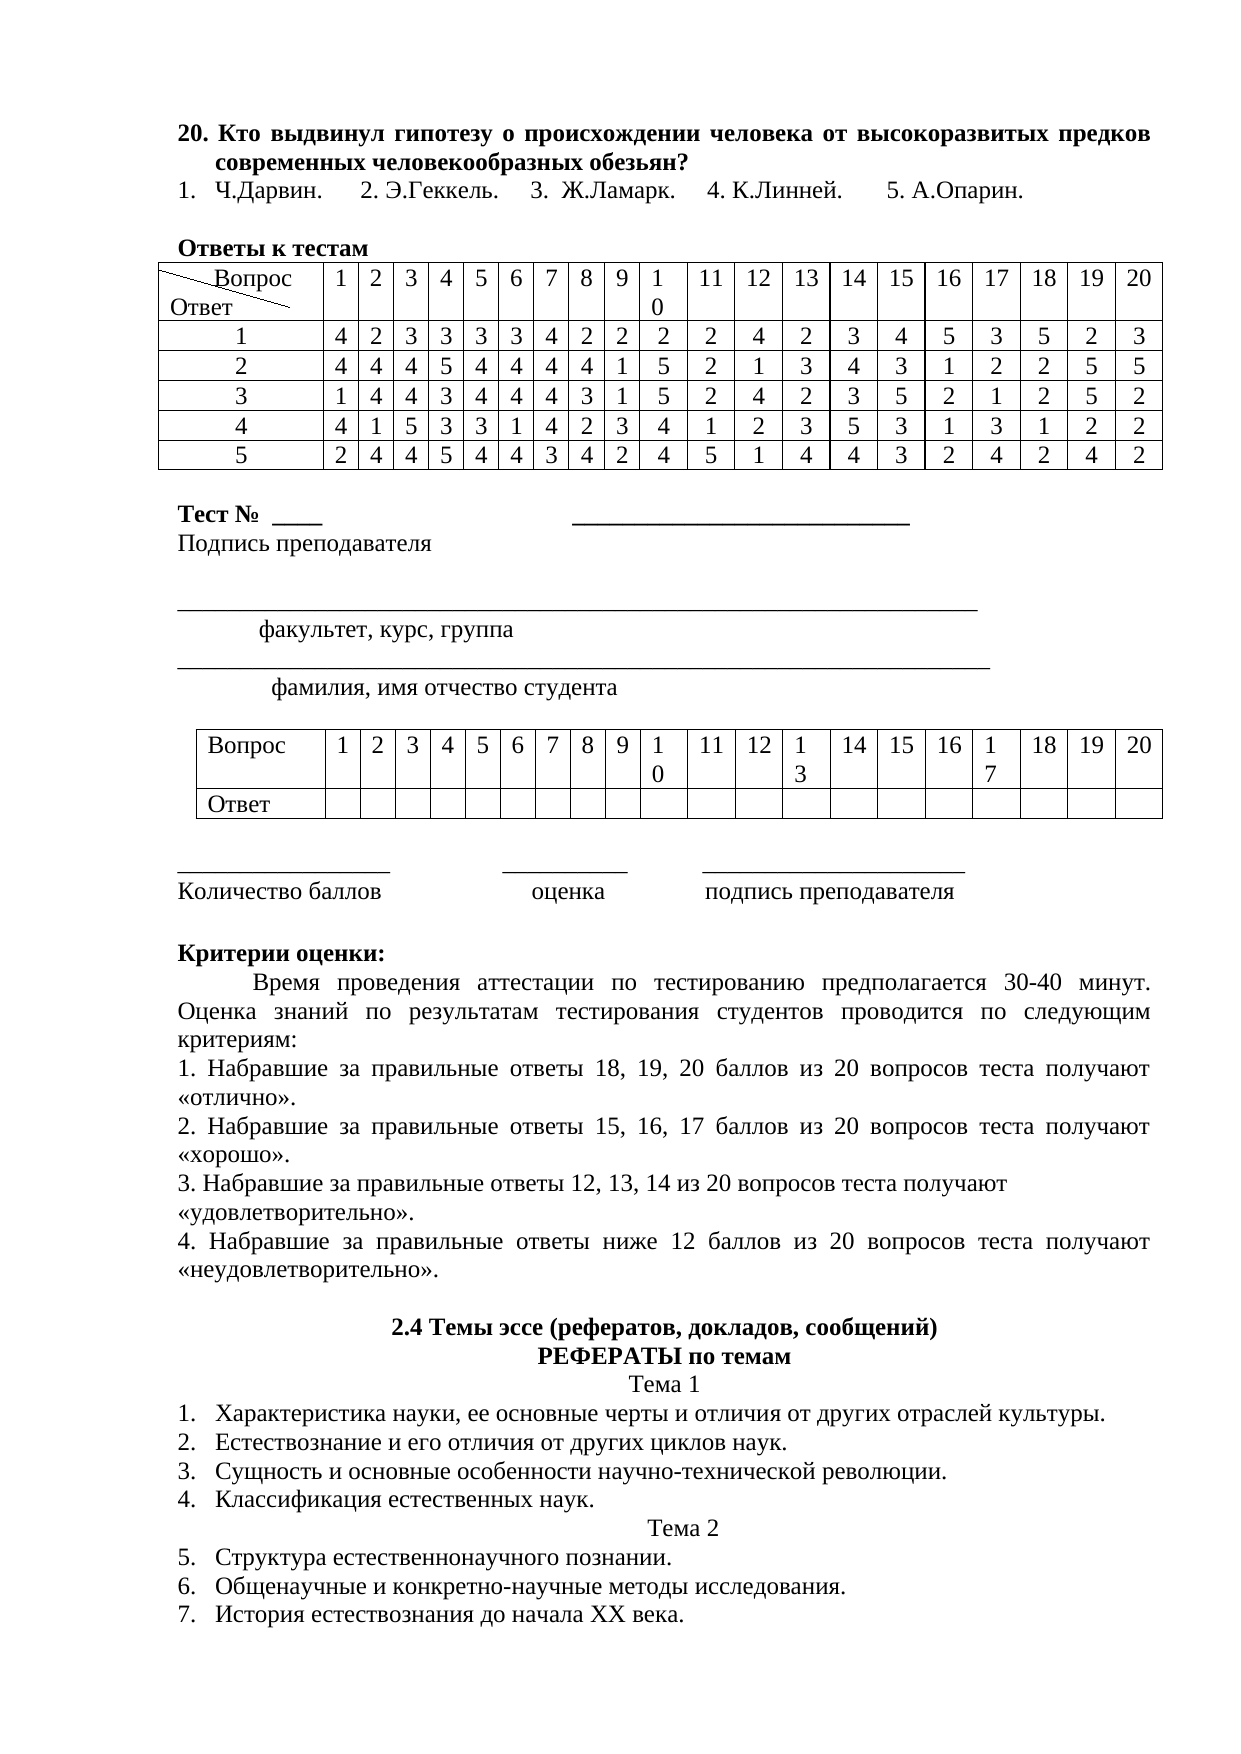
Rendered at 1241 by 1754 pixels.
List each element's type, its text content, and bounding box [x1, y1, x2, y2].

table_cell 3 [569, 381, 604, 410]
table_cell 4 [324, 351, 358, 380]
table_cell 2 [926, 381, 972, 410]
text ________________________________________________________________ [177, 585, 1152, 614]
table_cell 2 [735, 411, 782, 439]
table_cell 4 [640, 441, 687, 469]
subtitle РЕФЕРАТЫ по темам [177, 1341, 1152, 1369]
table_header 9 [605, 263, 639, 320]
table_cell 3 [605, 411, 639, 439]
text 3. Набравшие за правильные ответы 12, 13, 14 из 20 вопросов теста получают «удовлетворительно». [177, 1168, 1152, 1226]
table_cell 1 [324, 381, 358, 410]
table_cell 4 [359, 381, 393, 410]
table_cell 4 [878, 321, 924, 350]
table_cell 5 [1068, 381, 1115, 410]
table_cell 3 [429, 411, 463, 439]
table_cell Ответ [197, 789, 325, 817]
table_cell 5 [1068, 351, 1115, 380]
text 2. Набравшие за правильные ответы 15, 16, 17 баллов из 20 вопросов теста получают «хорошо». [177, 1111, 1152, 1168]
table_cell 3 [973, 411, 1020, 439]
table_header 5 [464, 263, 498, 320]
table_cell 4 [735, 381, 782, 410]
table_cell 5 [394, 411, 428, 439]
table_cell 4 [359, 351, 393, 380]
text Количество баллов оценка подпись преподавателя [177, 876, 1152, 905]
table_header 3 [396, 730, 430, 788]
table_header 4 [429, 263, 463, 320]
table_cell 2 [1021, 351, 1067, 380]
table_cell [466, 789, 500, 817]
text факультет, курс, группа [177, 614, 1152, 643]
table_header Вопрос [197, 730, 325, 788]
table_header 13 [783, 263, 829, 320]
table_cell 4 [831, 441, 877, 469]
table_cell [878, 789, 925, 817]
table_cell 2 [688, 321, 734, 350]
table_cell 4 [534, 321, 568, 350]
table_header 15 [878, 730, 925, 788]
table_cell 2 [973, 351, 1020, 380]
table_header 11 [688, 263, 734, 320]
table_cell 3 [878, 351, 924, 380]
table_cell [1068, 789, 1115, 817]
table_cell 4 [394, 351, 428, 380]
table_header 17 [973, 263, 1020, 320]
table_cell 4 [499, 441, 533, 469]
table_cell 1 [735, 351, 782, 380]
table_cell 2 [359, 321, 393, 350]
text Время проведения аттестации по тестированию предполагается 30-40 минут. Оценка знаний по результатам тестирования студентов проводится по следующим критериям: [177, 967, 1152, 1053]
table_cell 1 [359, 411, 393, 439]
table_cell 4 [499, 351, 533, 380]
table_cell 2 [605, 321, 639, 350]
table_header 10 [641, 730, 687, 788]
table_cell 2 [926, 441, 972, 469]
text Тест № ____ ___________________________ [177, 499, 1152, 528]
table_header 12 [735, 263, 782, 320]
table_cell [641, 789, 687, 817]
list Общенаучные и конкретно-научные методы исследования. [177, 1571, 1152, 1599]
table_cell 5 [1021, 321, 1067, 350]
table_cell 4 [464, 351, 498, 380]
text 2.4 Темы эссе (рефератов, докладов, сообщений) [177, 1312, 1152, 1341]
table_cell 4 [735, 321, 782, 350]
table_cell 4 [534, 411, 568, 439]
table_cell 5 [159, 441, 323, 469]
table_cell [361, 789, 395, 817]
table_cell [571, 789, 605, 817]
table_cell 3 [159, 381, 323, 410]
table_cell [831, 789, 877, 817]
table_cell 4 [640, 411, 687, 439]
table_cell 4 [324, 411, 358, 439]
list История естествознания до начала XX века. [177, 1599, 1152, 1628]
table_header 4 [431, 730, 465, 788]
subtitle Ответы к тестам [177, 233, 1152, 262]
table_cell 3 [878, 411, 924, 439]
table_cell 3 [973, 321, 1020, 350]
table_cell 3 [499, 321, 533, 350]
table_cell 1 [688, 411, 734, 439]
table_cell 4 [394, 441, 428, 469]
table_header 18 [1021, 263, 1067, 320]
table_cell [973, 789, 1020, 817]
list Ч.Дарвин. 2. Э.Геккель. 3. Ж.Ламарк. 4. К.Линней. 5. А.Опарин. [177, 176, 1152, 204]
table_header 1 [324, 263, 358, 320]
table_cell 2 [1116, 411, 1162, 439]
table_cell 2 [605, 441, 639, 469]
table_cell 2 [1116, 441, 1162, 469]
table_header 19 [1068, 263, 1115, 320]
table_header 3 [394, 263, 428, 320]
table_header 20 [1116, 263, 1162, 320]
table_cell [1116, 789, 1162, 817]
table_header 8 [571, 730, 605, 788]
list Естествознание и его отличия от других циклов наук. [177, 1427, 1152, 1456]
list Классификация естественных наук. [177, 1484, 1152, 1513]
table_header 15 [878, 263, 924, 320]
table_cell [536, 789, 570, 817]
table_cell 3 [394, 321, 428, 350]
table_cell 2 [1116, 381, 1162, 410]
table_cell 2 [159, 351, 323, 380]
table_cell 4 [159, 411, 323, 439]
table_cell 5 [640, 351, 687, 380]
table_cell 4 [359, 441, 393, 469]
text 1. Набравшие за правильные ответы 18, 19, 20 баллов из 20 вопросов теста получают «отлично». [177, 1053, 1152, 1111]
table_cell 1 [605, 351, 639, 380]
table_cell 1 [926, 411, 972, 439]
table_cell 1 [973, 381, 1020, 410]
table_cell 4 [324, 321, 358, 350]
list Характеристика науки, ее основные черты и отличия от других отраслей культуры. [177, 1398, 1152, 1427]
table_cell 5 [926, 321, 972, 350]
table_header 12 [736, 730, 782, 788]
table_cell 1 [499, 411, 533, 439]
table_cell 1 [926, 351, 972, 380]
table_header 6 [499, 263, 533, 320]
text Тема 2 [215, 1513, 1152, 1542]
table_cell 2 [1068, 321, 1115, 350]
table_header 10 [640, 263, 687, 320]
table_cell 5 [429, 441, 463, 469]
table_cell 4 [394, 381, 428, 410]
table_cell 3 [1116, 321, 1162, 350]
table_cell 4 [534, 381, 568, 410]
table_cell 1 [1021, 411, 1067, 439]
table_cell 4 [569, 351, 604, 380]
table_cell 4 [831, 351, 877, 380]
table_cell [736, 789, 782, 817]
table_cell [431, 789, 465, 817]
table_cell 4 [783, 441, 829, 469]
table_cell [326, 789, 360, 817]
table_cell 2 [569, 321, 604, 350]
list Сущность и основные особенности научно-технической революции. [177, 1456, 1152, 1484]
table_cell 3 [783, 351, 829, 380]
table_header 20 [1116, 730, 1162, 788]
table_cell 3 [429, 381, 463, 410]
table_cell 2 [1021, 381, 1067, 410]
table_cell 2 [1021, 441, 1067, 469]
text 20. Кто выдвинул гипотезу о происхождении человека от высокоразвитых предков современных человекообразных обезьян? [177, 118, 1152, 176]
list Структура естественнонаучного познании. [177, 1542, 1152, 1571]
table_cell 4 [569, 441, 604, 469]
table_header 16 [926, 263, 972, 320]
table_header 14 [831, 263, 877, 320]
table_cell [688, 789, 735, 817]
table_cell 4 [973, 441, 1020, 469]
table_header 2 [361, 730, 395, 788]
table_cell 5 [640, 381, 687, 410]
table_cell 5 [1116, 351, 1162, 380]
table_cell 2 [324, 441, 358, 469]
text Критерии оценки: [177, 938, 1152, 967]
table_cell [783, 789, 830, 817]
table_cell 2 [640, 321, 687, 350]
table_cell 4 [534, 351, 568, 380]
table_cell 5 [878, 381, 924, 410]
table_cell 1 [159, 321, 323, 350]
table_cell 2 [1068, 411, 1115, 439]
table_cell 2 [783, 321, 829, 350]
table_cell 3 [831, 321, 877, 350]
table_header 5 [466, 730, 500, 788]
table_header 7 [536, 730, 570, 788]
table_cell 4 [464, 441, 498, 469]
table_cell 5 [831, 411, 877, 439]
text Подпись преподавателя [177, 528, 1152, 557]
table_cell 2 [569, 411, 604, 439]
text Тема 1 [177, 1369, 1152, 1398]
table_header 8 [569, 263, 604, 320]
table_cell 3 [534, 441, 568, 469]
table_header 16 [926, 730, 972, 788]
table_header 1 [326, 730, 360, 788]
table_cell 3 [464, 411, 498, 439]
table_cell 2 [688, 351, 734, 380]
table_cell [1021, 789, 1067, 817]
table_cell [396, 789, 430, 817]
text 4. Набравшие за правильные ответы ниже 12 баллов из 20 вопросов теста получают «неудовлетворительно». [177, 1226, 1152, 1283]
table_header 9 [606, 730, 640, 788]
table_header 18 [1021, 730, 1067, 788]
table_header 14 [831, 730, 877, 788]
table_cell 1 [605, 381, 639, 410]
text фамилия, имя отчество студента [177, 672, 1152, 700]
table_header 17 [973, 730, 1020, 788]
table_cell [501, 789, 535, 817]
table_cell 3 [831, 381, 877, 410]
text _________________ __________ _____________________ [177, 847, 1152, 876]
table_cell 1 [735, 441, 782, 469]
table_cell 4 [499, 381, 533, 410]
text _________________________________________________________________ [177, 643, 1152, 672]
table_cell 2 [688, 381, 734, 410]
table_cell [926, 789, 972, 817]
table_header 6 [501, 730, 535, 788]
table_cell 3 [783, 411, 829, 439]
table_header 2 [359, 263, 393, 320]
table_cell 2 [783, 381, 829, 410]
table_cell 4 [1068, 441, 1115, 469]
table_header 7 [534, 263, 568, 320]
table_cell [606, 789, 640, 817]
table_header 13 [783, 730, 830, 788]
table_cell 3 [878, 441, 924, 469]
table_cell 3 [464, 321, 498, 350]
table_header 19 [1068, 730, 1115, 788]
table_cell 5 [688, 441, 734, 469]
table_cell 5 [429, 351, 463, 380]
table_cell 3 [429, 321, 463, 350]
table_header Вопрос Ответ [159, 263, 323, 320]
table_cell 4 [464, 381, 498, 410]
table_header 11 [688, 730, 735, 788]
